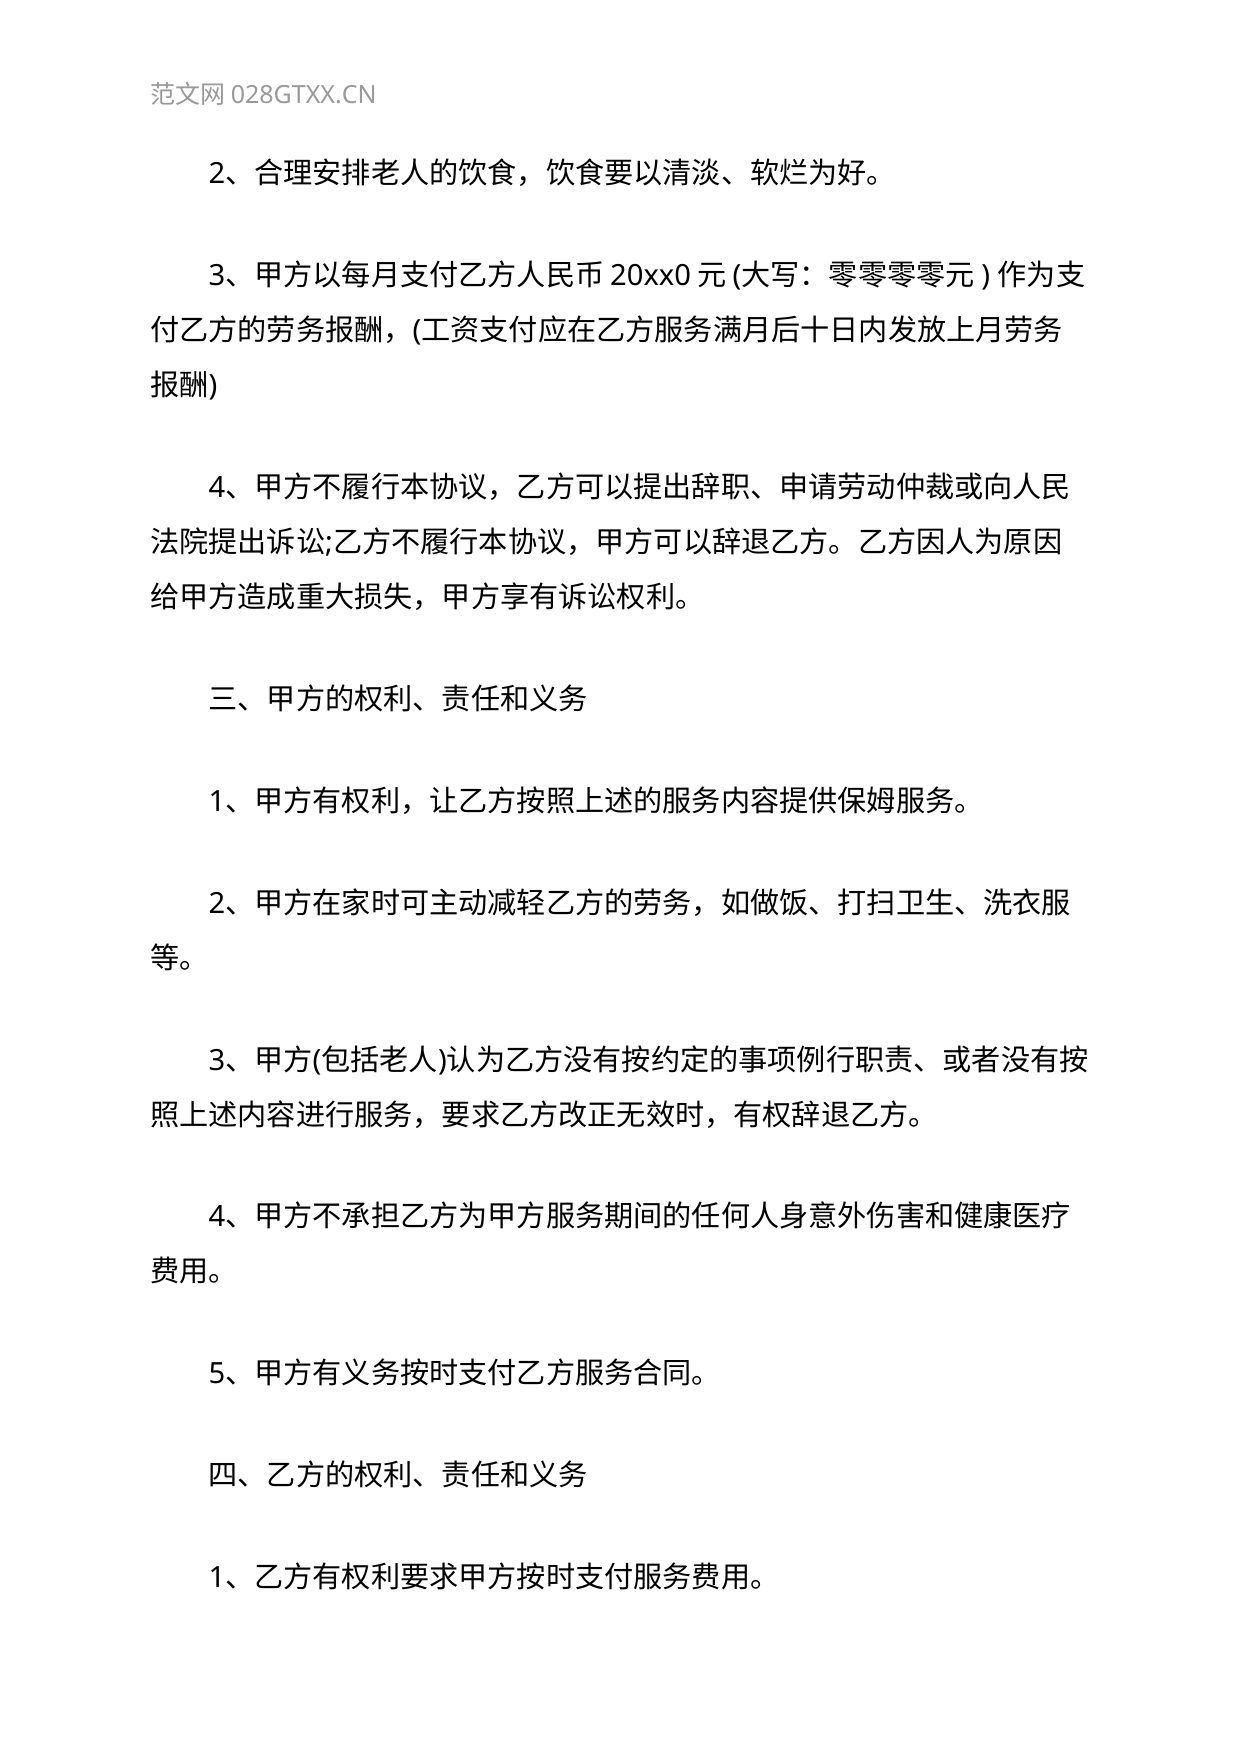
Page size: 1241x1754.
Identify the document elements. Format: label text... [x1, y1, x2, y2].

text 2、甲方在家时可主动减轻乙方的劳务，如做饭、打扫卫生、洗衣服等。 [150, 879, 1090, 977]
text 四、乙方的权利、责任和义务 [150, 1452, 1090, 1494]
text 三、甲方的权利、责任和义务 [150, 676, 1090, 718]
text 2、合理安排老人的饮食，饮食要以清淡、软烂为好。 [150, 150, 1090, 192]
text 5、甲方有义务按时支付乙方服务合同。 [150, 1350, 1090, 1392]
text 1、乙方有权利要求甲方按时支付服务费用。 [150, 1553, 1090, 1596]
text 3、甲方(包括老人)认为乙方没有按约定的事项例行职责、或者没有按照上述内容进行服务，要求乙方改正无效时，有权辞退乙方。 [150, 1036, 1090, 1133]
text 4、甲方不承担乙方为甲方服务期间的任何人身意外伤害和健康医疗费用。 [150, 1193, 1090, 1290]
text 4、甲方不履行本协议，乙方可以提出辞职、申请劳动仲裁或向人民法院提出诉讼;乙方不履行本协议，甲方可以辞退乙方。乙方因人为原因给甲方造成重大损失，甲方享有诉讼权利。 [150, 464, 1090, 616]
text 3、甲方以每月支付乙方人民币20xx0元 (大写：零零零零元 ) 作为支付乙方的劳务报酬，(工资支付应在乙方服务满月后十日内发放上月劳务报酬) [150, 252, 1090, 404]
text 1、甲方有权利，让乙方按照上述的服务内容提供保姆服务。 [150, 777, 1090, 820]
